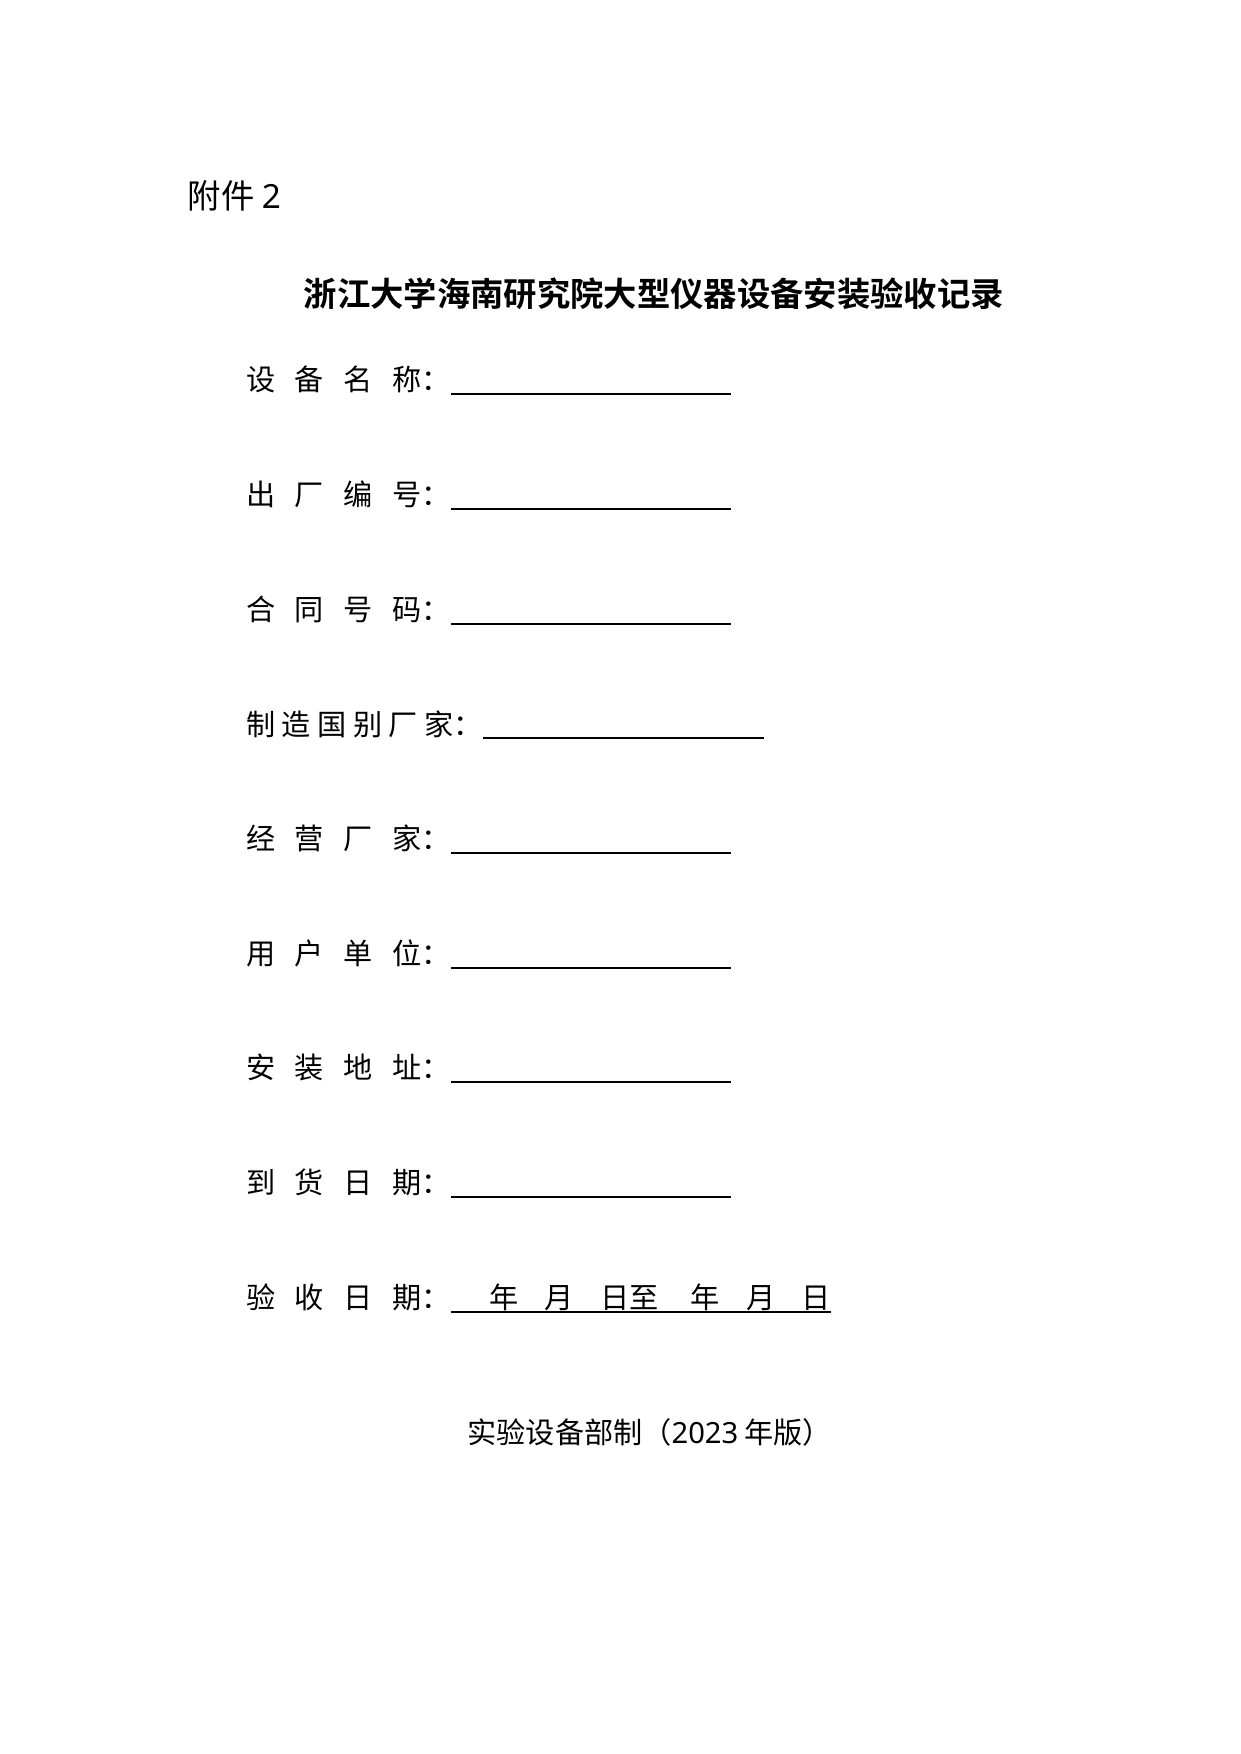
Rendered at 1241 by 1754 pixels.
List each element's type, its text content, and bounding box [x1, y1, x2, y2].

text 制 造 国 别 厂 家： [187, 701, 1053, 743]
text 实验设备部制（2023年版） [187, 1399, 1053, 1464]
text 浙江大学海南研究院大型仪器设备安装验收记录 [187, 259, 1053, 324]
text 附件 2 [187, 162, 1053, 227]
text 合 同 号 码： [187, 586, 1053, 629]
text 设 备 名 称： [187, 357, 1053, 399]
text 安 装 地 址： [187, 1045, 1053, 1087]
text 用 户 单 位： [187, 930, 1053, 973]
text 到 货 日 期： [187, 1160, 1053, 1202]
text 出 厂 编 号： [187, 472, 1053, 514]
text 经 营 厂 家： [187, 816, 1053, 858]
text 验 收 日 期： 年 月 日至 年 月 日 [187, 1274, 1053, 1317]
